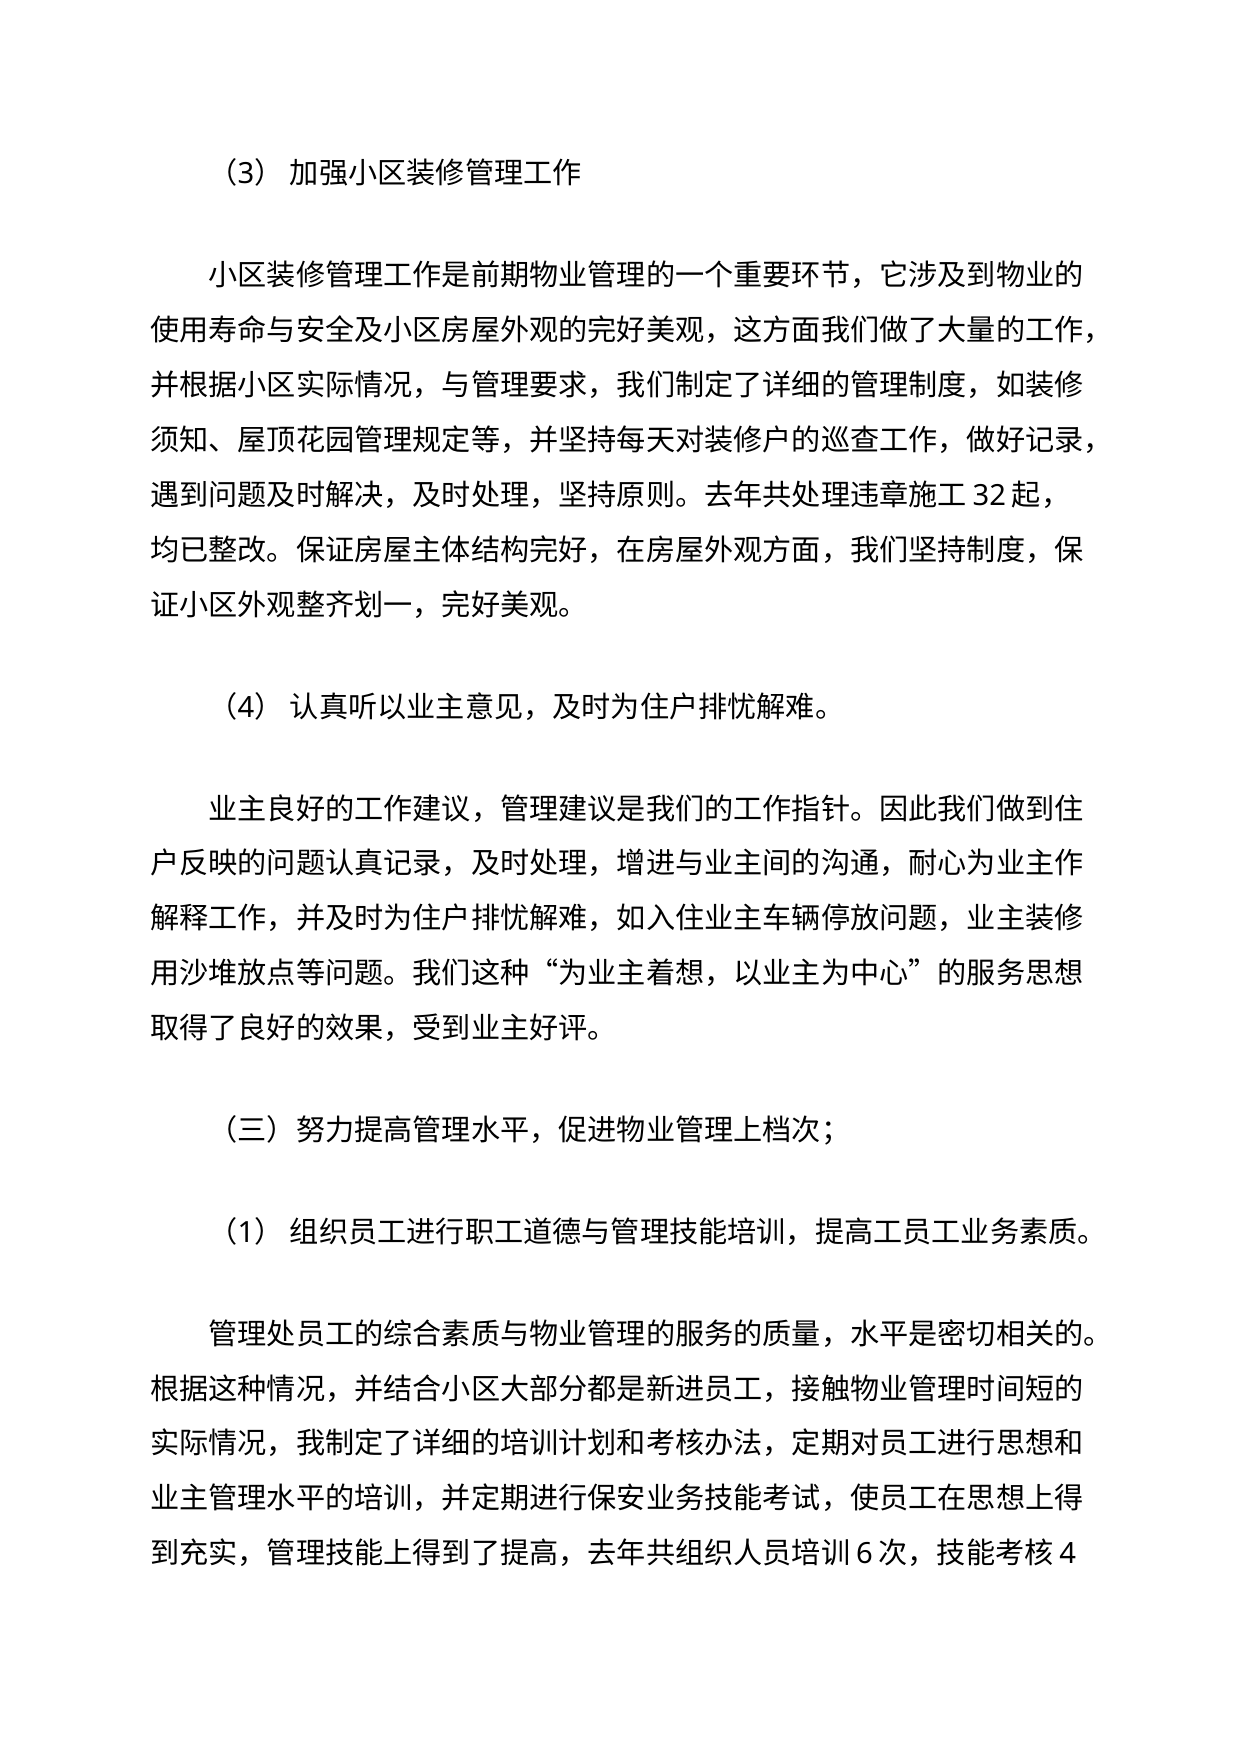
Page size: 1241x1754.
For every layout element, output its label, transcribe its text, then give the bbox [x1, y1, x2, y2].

text 业主良好的工作建议，管理建议是我们的工作指针。因此我们做到住户反映的问题认真记录，及时处理，增进与业主间的沟通，耐心为业主作解释工作，并及时为住户排忧解难，如入住业主车辆停放问题，业主装修用沙堆放点等问题。我们这种“为业主着想，以业主为中心”的服务思想取得了良好的效果，受到业主好评。 [150, 785, 1090, 1047]
text （3） 加强小区装修管理工作 [150, 150, 1090, 192]
text （4） 认真听以业主意见，及时为住户排忧解难。 [150, 683, 1090, 726]
text （三）努力提高管理水平，促进物业管理上档次； [150, 1107, 1090, 1149]
text （1） 组织员工进行职工道德与管理技能培训，提高工员工业务素质。 [150, 1208, 1090, 1251]
text 小区装修管理工作是前期物业管理的一个重要环节，它涉及到物业的使用寿命与安全及小区房屋外观的完好美观，这方面我们做了大量的工作，并根据小区实际情况，与管理要求，我们制定了详细的管理制度，如装修须知、屋顶花园管理规定等，并坚持每天对装修户的巡查工作，做好记录，遇到问题及时解决，及时处理，坚持原则。去年共处理违章施工32起，均已整改。保证房屋主体结构完好，在房屋外观方面，我们坚持制度，保证小区外观整齐划一，完好美观。 [150, 252, 1090, 624]
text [150, 1310, 1090, 1572]
